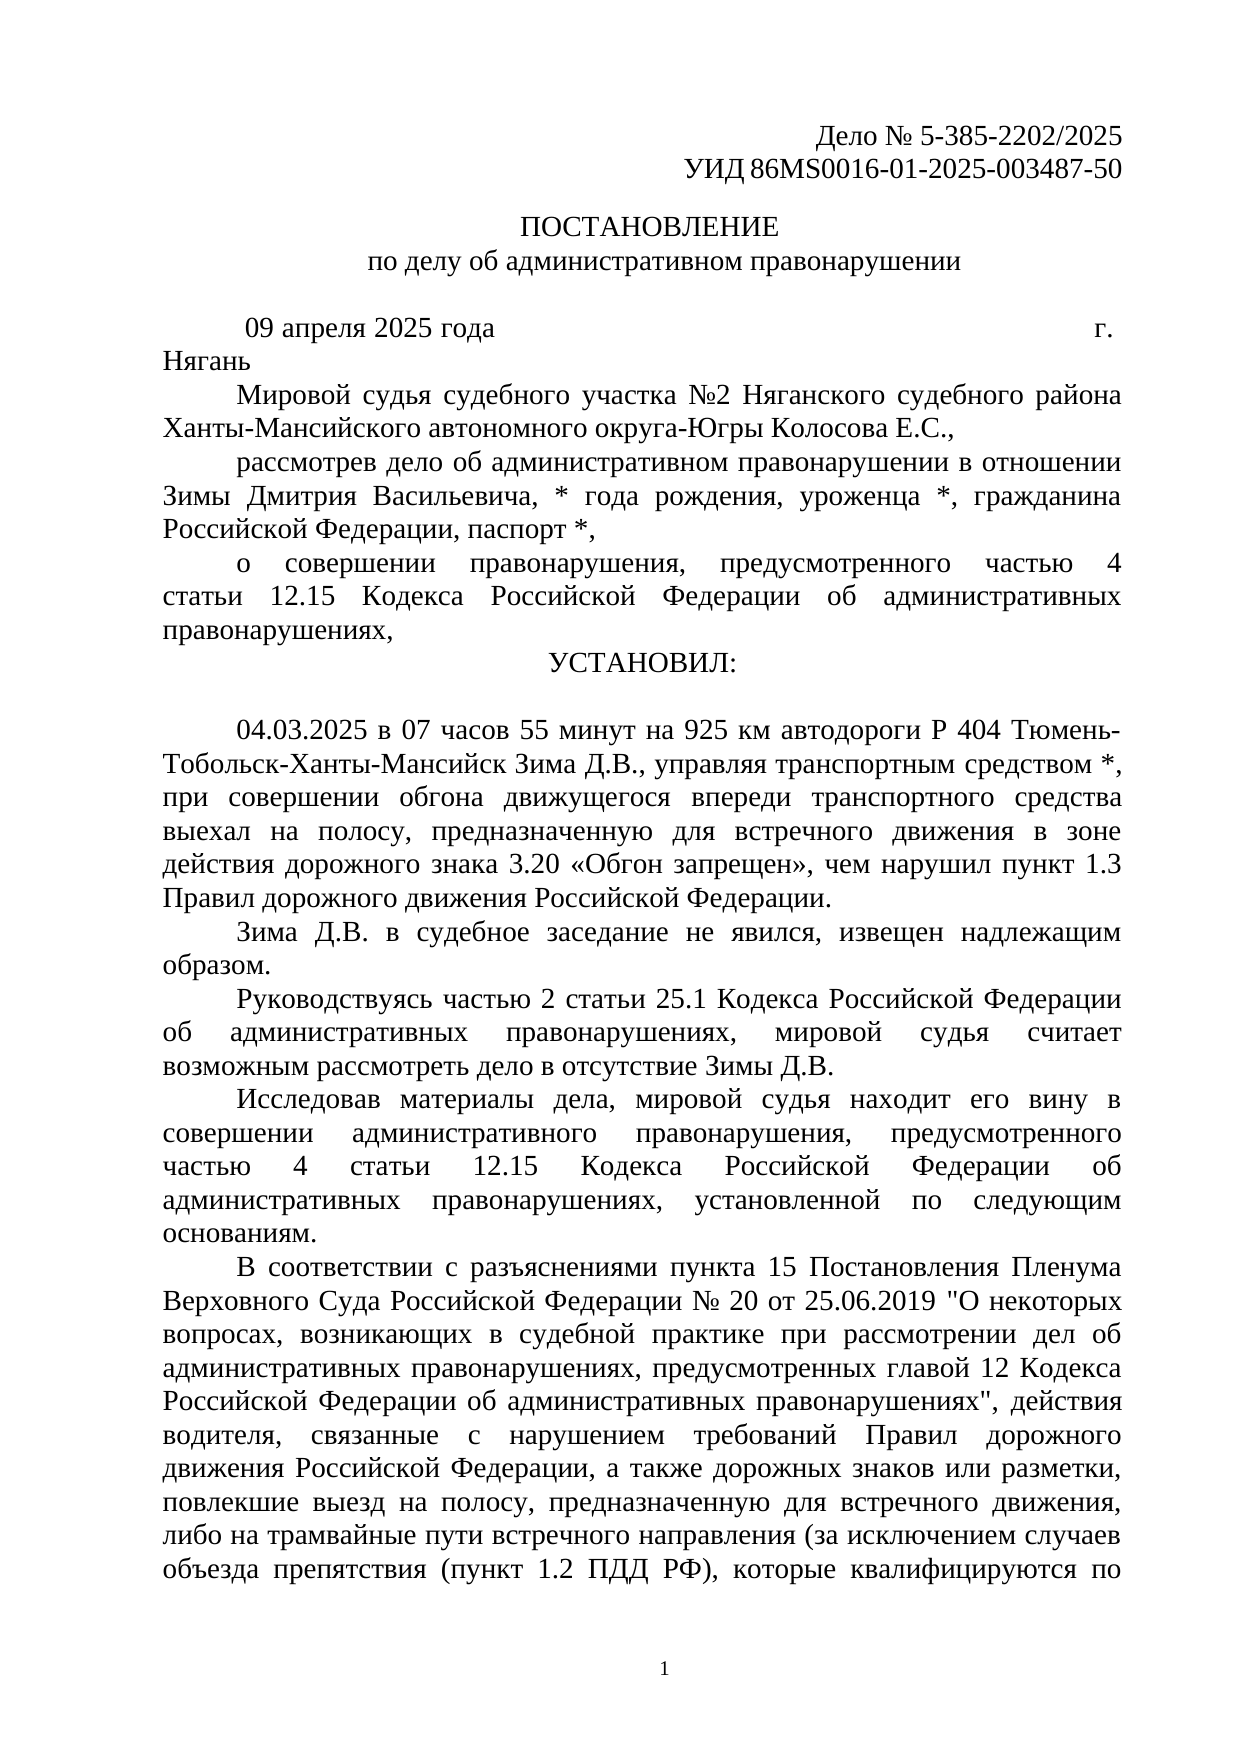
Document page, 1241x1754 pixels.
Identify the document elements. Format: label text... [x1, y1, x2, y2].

text о совершении правонарушения, предусмотренного частью 4 статьи 12.15 Кодекса Российской Федерации об административных правонарушениях, [162, 545, 1122, 645]
text Исследовав материалы дела, мировой судья находит его вину в совершении административного правонарушения, предусмотренного частью 4 статьи 12.15 Кодекса Российской Федерации об административных правонарушениях, установленной по следующим основаниям. [162, 1081, 1122, 1249]
text по делу об административном правонарушении [177, 243, 1152, 276]
text Руководствуясь частью 2 статьи 25.1 Кодекса Российской Федерации об административных правонарушениях, мировой судья считает возможным рассмотреть дело в отсутствие Зимы Д.В. [162, 981, 1122, 1081]
text УИД 86MS0016-01-2025-003487-50 [162, 152, 1122, 185]
text Дело № 5-385-2202/2025 [162, 118, 1122, 152]
text УСТАНОВИЛ: [162, 645, 1122, 679]
text Мировой судья судебного участка №2 Няганского судебного района Ханты-Мансийского автономного округа-Югры Колосова Е.С., [162, 377, 1122, 444]
text 09 апреля 2025 года г. Нягань [162, 310, 1122, 377]
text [162, 1249, 1122, 1584]
text Зима Д.В. в судебное заседание не явился, извещен надлежащим образом. [162, 914, 1122, 981]
text 04.03.2025 в 07 часов 55 минут на 925 км автодороги Р 404 Тюмень-Тобольск-Ханты-Мансийск Зима Д.В., управляя транспортным средством *, при совершении обгона движущегося впереди транспортного средства выехал на полосу, предназначенную для встречного движения в зоне действия дорожного знака 3.20 «Обгон запрещен», чем нарушил пункт 1.3 Правил дорожного движения Российской Федерации. [162, 712, 1122, 914]
text ПОСТАНОВЛЕНИЕ [177, 209, 1122, 243]
text рассмотрев дело об административном правонарушении в отношении Зимы Дмитрия Васильевича, * года рождения, уроженца *, гражданина Российской Федерации, паспорт *, [162, 444, 1122, 545]
